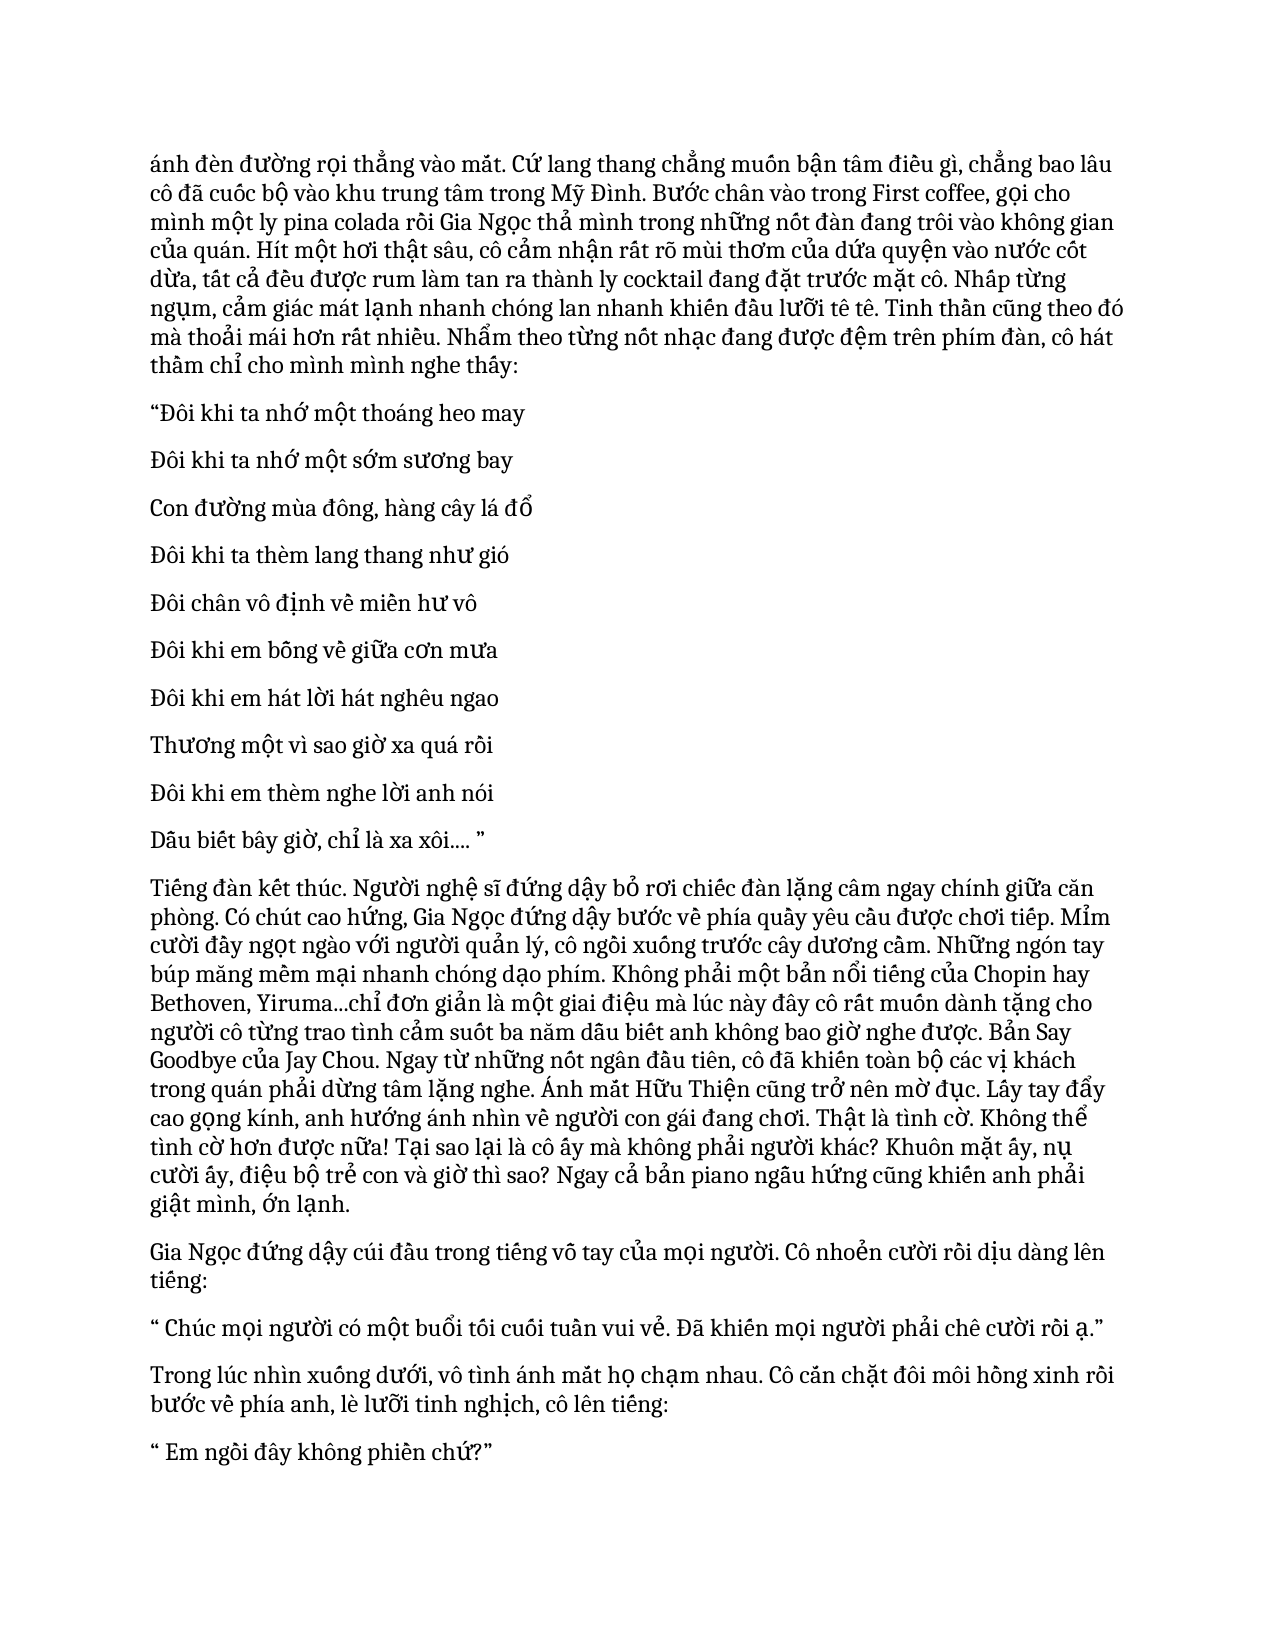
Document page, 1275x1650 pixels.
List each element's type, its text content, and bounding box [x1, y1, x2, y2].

text Tiếng đàn kết thúc. Người nghệ sĩ đứng dậy bỏ rơi chiếc đàn lặng câm ngay chính giữa căn phòng. Có chút cao hứng, Gia Ngọc đứng dậy bước về phía quầy yêu cầu được chơi tiếp. Mỉm cười đầy ngọt ngào với người quản lý, cô ngồi xuống trước cây dương cầm. Những ngón tay búp măng mềm mại nhanh chóng dạo phím. Không phải một bản nổi tiếng của Chopin hay Bethoven, Yiruma...chỉ đơn giản là một giai điệu mà lúc này đây cô rất muốn dành tặng cho người cô từng trao tình cảm suốt ba năm dẫu biết anh không bao giờ nghe được. Bản Say Goodbye của Jay Chou. Ngay từ những nốt ngân đầu tiên, cô đã khiến toàn bộ các vị khách trong quán phải dừng tâm lặng nghe. Ánh mắt Hữu Thiện cũng trở nên mờ đục. Lấy tay đẩy cao gọng kính, anh hướng ánh nhìn về người con gái đang chơi. Thật là tình cờ. Không thể tình cờ hơn được nữa! Tại sao lại là cô ấy mà không phải người khác? Khuôn mặt ấy, nụ cười ấy, điệu bộ trẻ con và giờ thì sao? Ngay cả bản piano ngẫu hứng cũng khiến anh phải giật mình, ớn lạnh. [150, 874, 1125, 1219]
text Đôi khi em thèm nghe lời anh nói [150, 779, 1125, 807]
text “Đôi khi ta nhớ một thoáng heo may [150, 399, 1125, 427]
text Đôi chân vô định về miền hư vô [150, 589, 1125, 617]
text Đôi khi em bỗng về giữa cơn mưa [150, 636, 1125, 665]
text “ Em ngồi đây không phiền chứ?” [150, 1437, 1125, 1466]
text Gia Ngọc đứng dậy cúi đầu trong tiếng vỗ tay của mọi người. Cô nhoẻn cười rồi dịu dàng lên tiếng: [150, 1237, 1125, 1295]
text Con đường mùa đông, hàng cây lá đổ [150, 494, 1125, 522]
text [150, 150, 1125, 380]
text Dẫu biết bây giờ, chỉ là xa xôi.... ” [150, 826, 1125, 855]
text Đôi khi ta thèm lang thang như gió [150, 541, 1125, 570]
text Trong lúc nhìn xuống dưới, vô tình ánh mắt họ chạm nhau. Cô cắn chặt đôi môi hồng xinh rồi bước về phía anh, lè lưỡi tinh nghịch, cô lên tiếng: [150, 1361, 1125, 1419]
text “ Chúc mọi người có một buổi tối cuối tuần vui vẻ. Đã khiến mọi người phải chê cười rồi ạ.” [150, 1314, 1125, 1342]
text Thương một vì sao giờ xa quá rồi [150, 731, 1125, 760]
text Đôi khi ta nhớ một sớm sương bay [150, 446, 1125, 475]
text Đôi khi em hát lời hát nghêu ngao [150, 684, 1125, 712]
